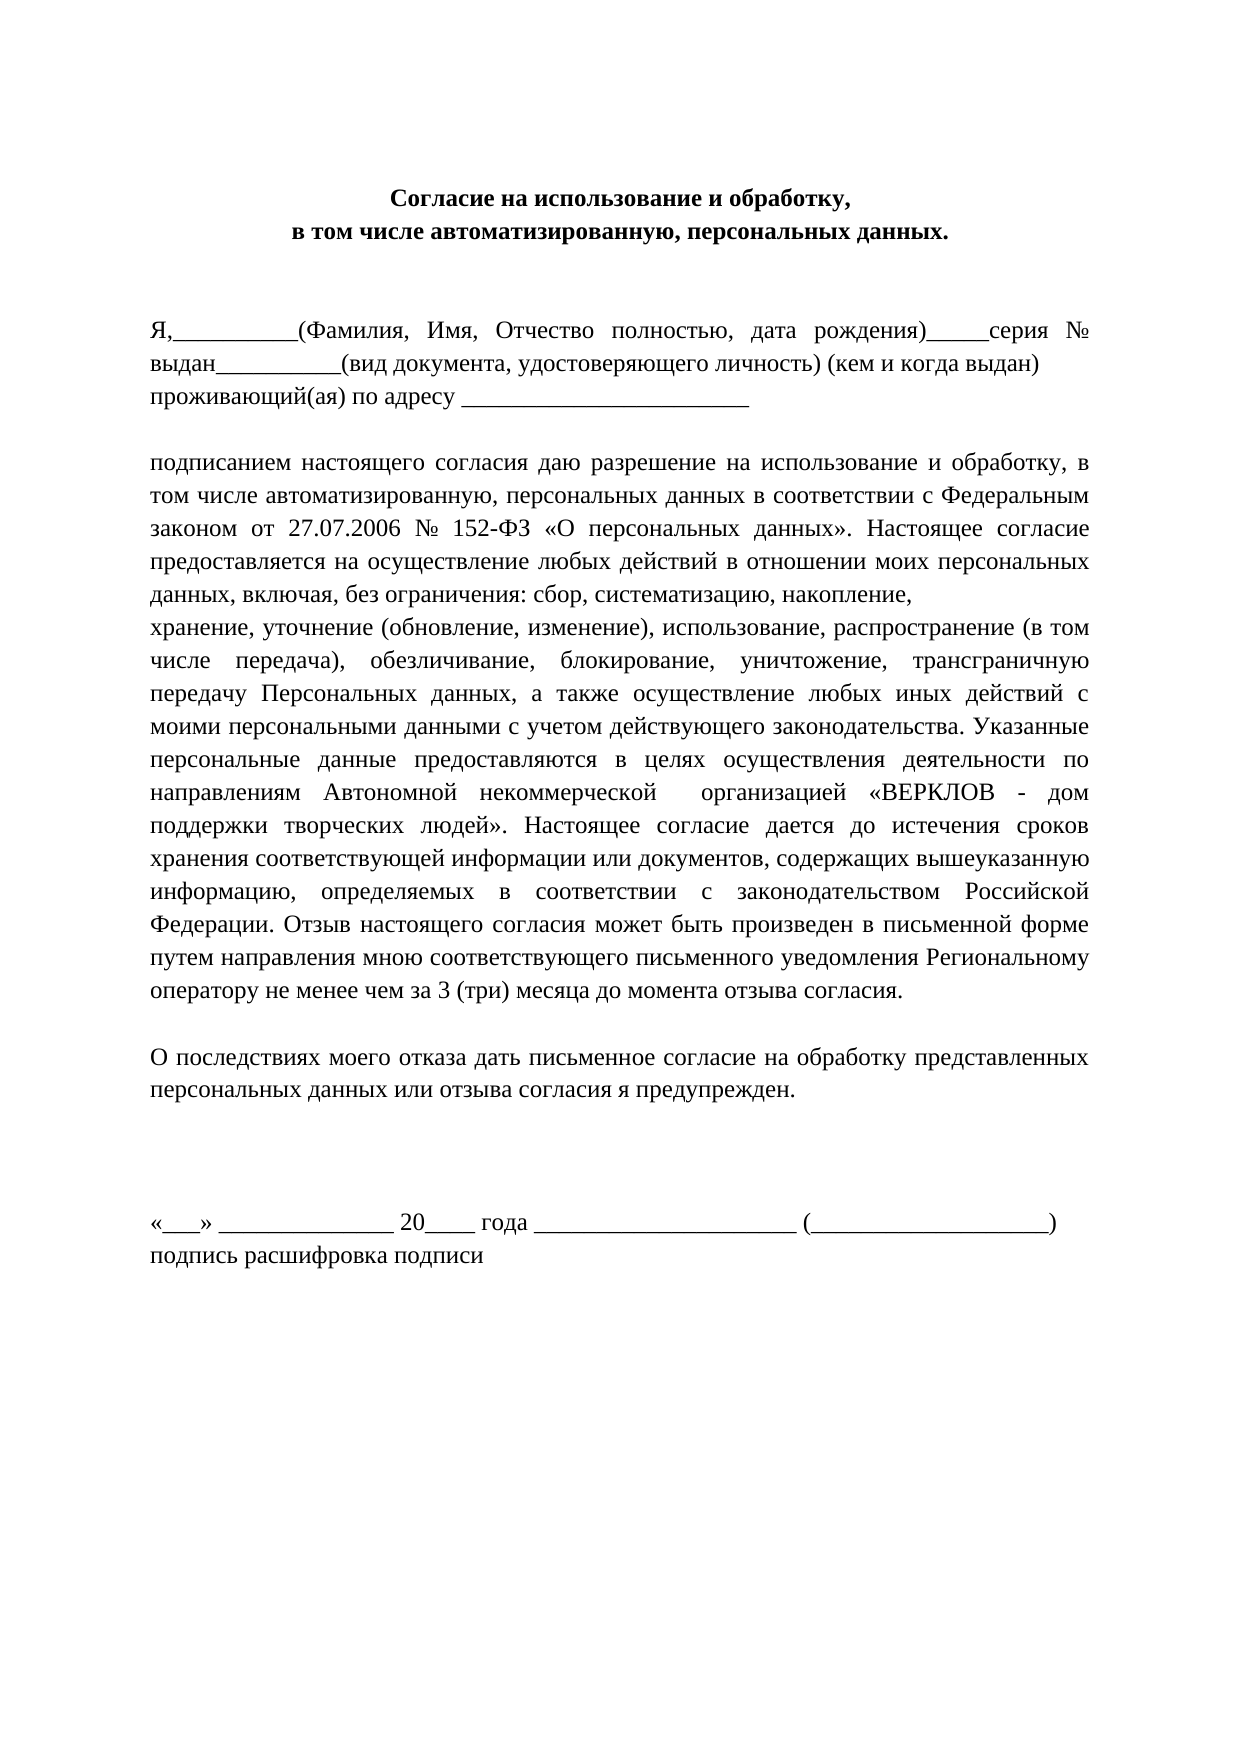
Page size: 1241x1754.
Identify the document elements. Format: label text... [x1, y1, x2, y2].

text Согласие на использование и обработку, [150, 183, 1090, 212]
text подписанием настоящего согласия даю разрешение на использование и обработку, в том числе автоматизированную, персональных данных в соответствии с Федеральным законом от 27.07.2006 № 152-ФЗ «О персональных данных». Настоящее согласие предоставляется на осуществление любых действий в отношении моих персональных данных, включая, без ограничения: сбор, систематизацию, накопление, [150, 447, 1090, 608]
text в том числе автоматизированную, персональных данных. [150, 216, 1090, 245]
text подпись расшифровка подписи [150, 1240, 1090, 1268]
text Я,__________(Фамилия, Имя, Отчество полностью, дата рождения)_____серия № выдан__________(вид документа, удостоверяющего личность) (кем и когда выдан) [150, 315, 1090, 377]
text хранение, уточнение (обновление, изменение), использование, распространение (в том числе передача), обезличивание, блокирование, уничтожение, трансграничную передачу Персональных данных, а также осуществление любых иных действий с моими персональными данными с учетом действующего законодательства. Указанные персональные данные предоставляются в целях осуществления деятельности по направлениям Автономной некоммерческой организацией «ВЕРКЛОВ - дом поддержки творческих людей». Настоящее согласие дается до истечения сроков хранения соответствующей информации или документов, содержащих вышеуказанную информацию, определяемых в соответствии с законодательством Российской Федерации. Отзыв настоящего согласия может быть произведен в письменной форме путем направления мною соответствующего письменного уведомления Региональному оператору не менее чем за 3 (три) месяца до момента отзыва согласия. [150, 612, 1090, 1004]
text О последствиях моего отказа дать письменное согласие на обработку представленных персональных данных или отзыва согласия я предупрежден. [150, 1042, 1090, 1103]
text проживающий(ая) по адресу _______________________ [150, 381, 1090, 410]
text «___» ______________ 20____ года _____________________ (___________________) [150, 1207, 1090, 1235]
